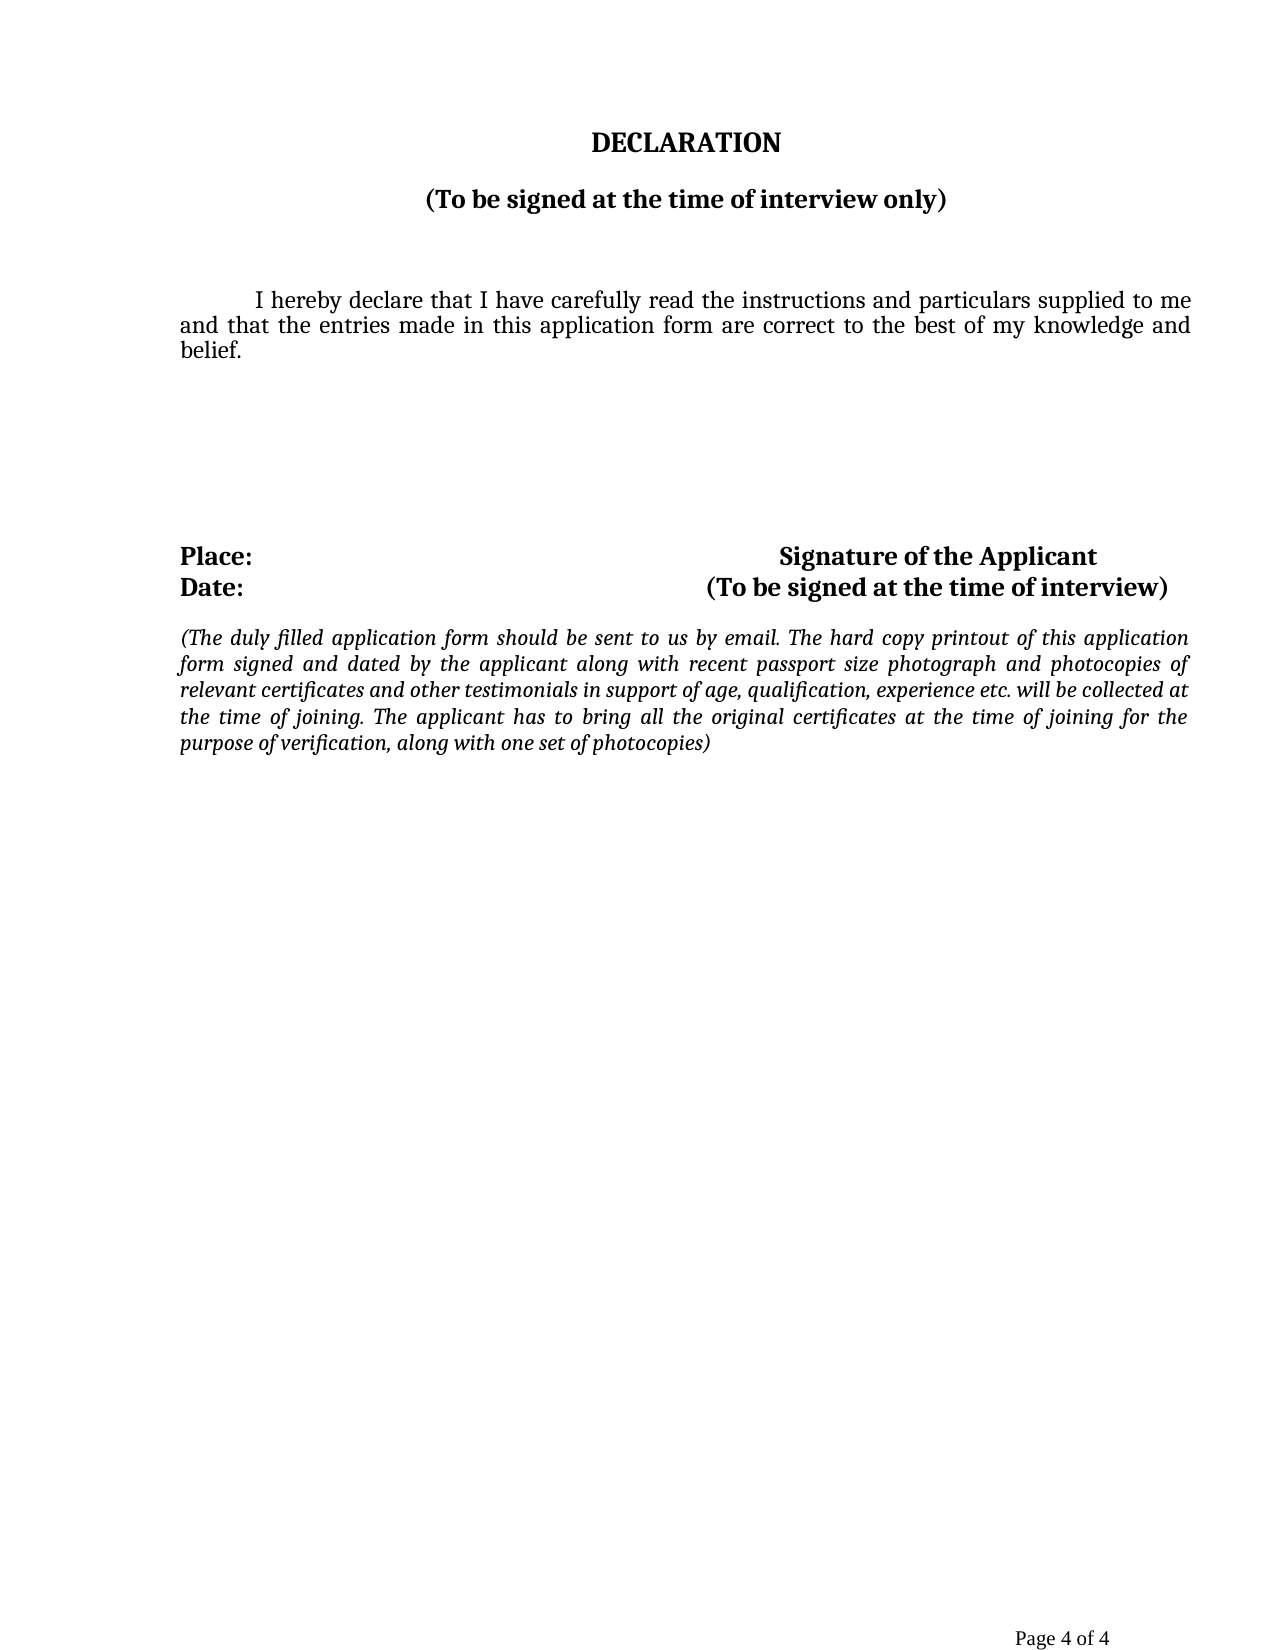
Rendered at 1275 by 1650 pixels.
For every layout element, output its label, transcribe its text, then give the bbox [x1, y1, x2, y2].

text Date: (To be signed at the time of interview) [180, 572, 1192, 603]
text I hereby declare that I have carefully read the instructions and particulars supplied to me and that the entries made in this application form are correct to the best of my knowledge and belief. [180, 289, 1192, 364]
text DECLARATION [180, 126, 1192, 159]
text (To be signed at the time of interview only) [180, 189, 1192, 214]
text (The duly filled application form should be sent to us by email. The hard copy printout of this application form signed and dated by the applicant along with recent passport size photograph and photocopies of relevant certificates and other testimonials in support of age, qualification, experience etc. will be collected at the time of joining. The applicant has to bring all the original certificates at the time of joining for the purpose of verification, along with one set of photocopies) [180, 624, 1192, 756]
text Place: Signature of the Applicant [180, 541, 1192, 572]
